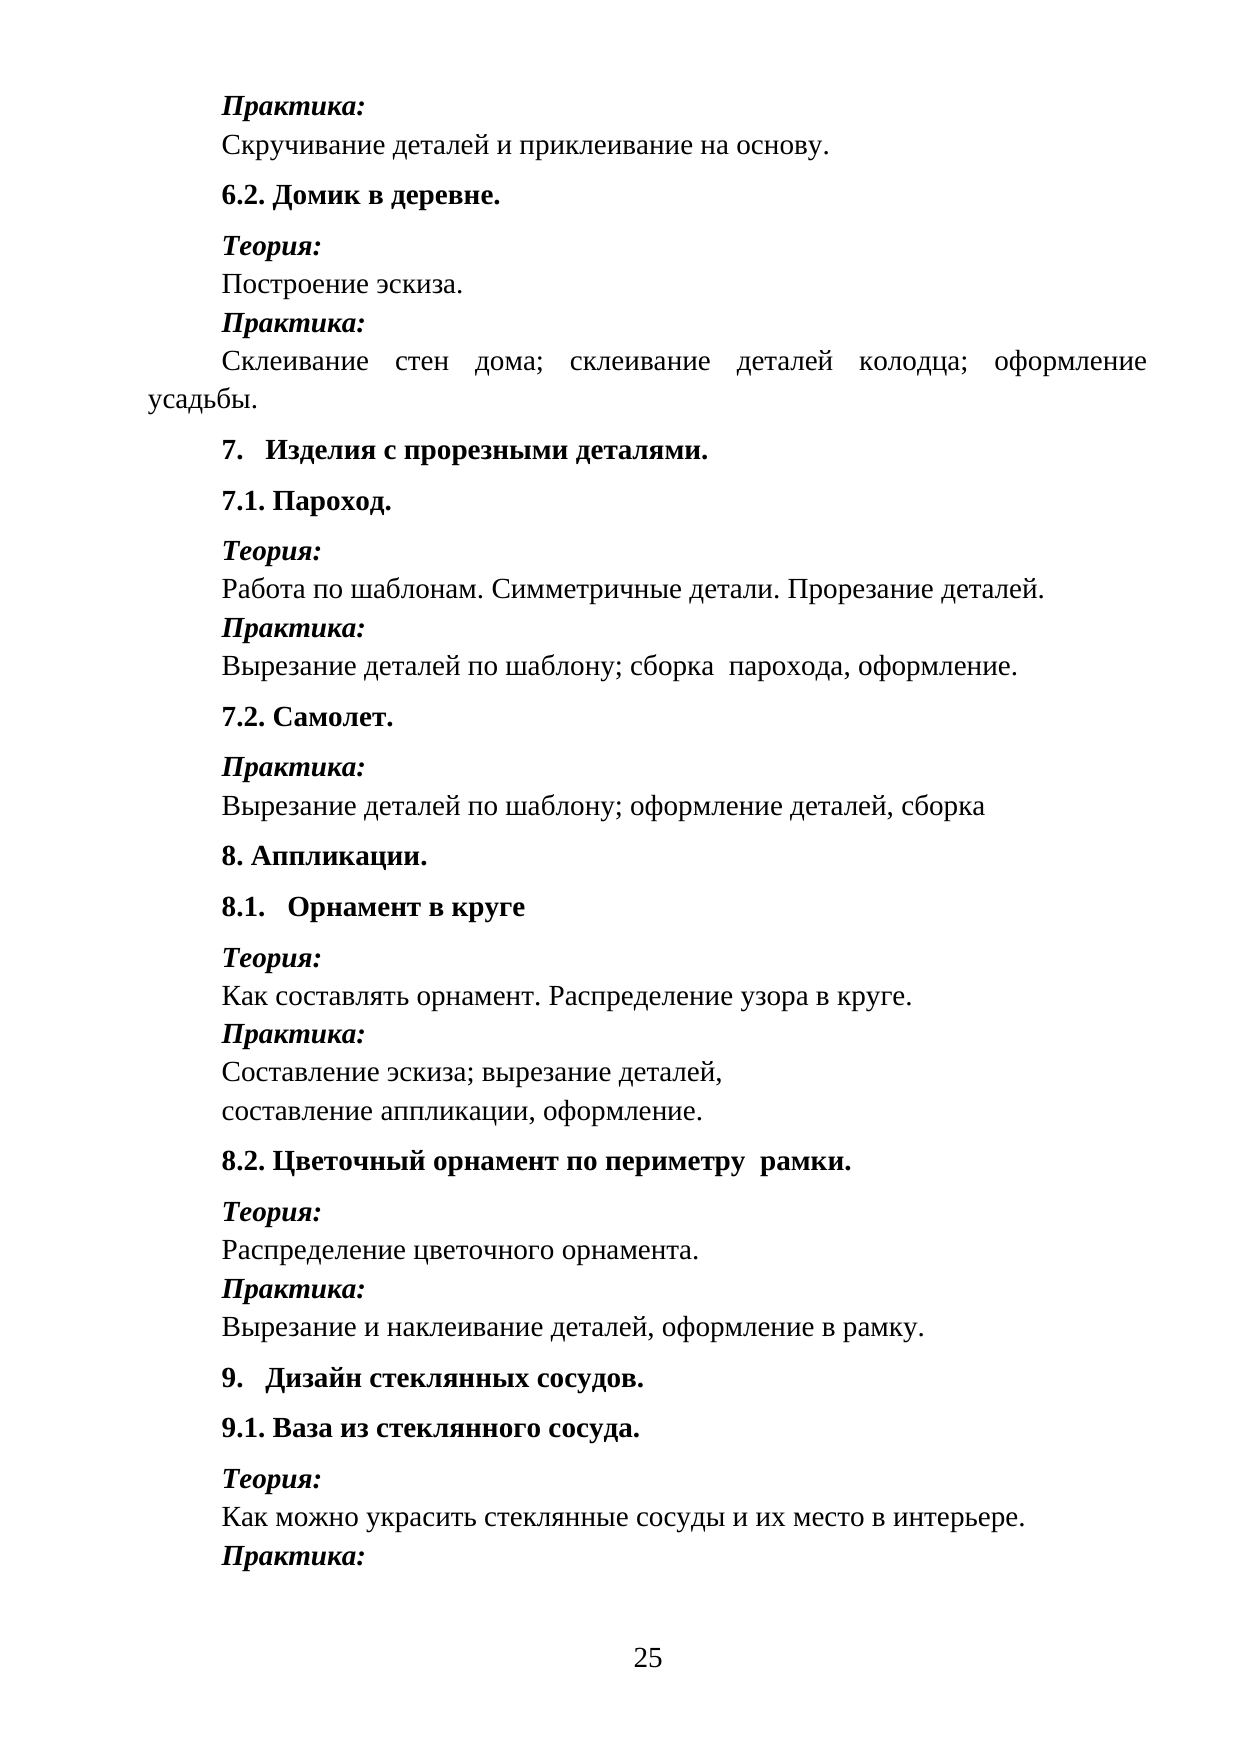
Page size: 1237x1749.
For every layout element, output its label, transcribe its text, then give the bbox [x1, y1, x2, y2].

text Скручивание деталей и приклеивание на основу. [148, 127, 1148, 160]
text Вырезание деталей по шаблону; оформление деталей, сборка [148, 788, 1148, 821]
subtitle 7.1. Пароход. [148, 483, 1148, 516]
subtitle 9. Дизайн стеклянных сосудов. [148, 1360, 1148, 1393]
text Как можно украсить стеклянные сосуды и их место в интерьере. [148, 1499, 1148, 1533]
text Теория: [148, 940, 1148, 973]
text Вырезание и наклеивание деталей, оформление в рамку. [148, 1309, 1148, 1342]
subtitle 8. Аппликации. [148, 838, 1148, 872]
text Практика: [148, 1538, 1148, 1571]
text Вырезание деталей по шаблону; сборка парохода, оформление. [148, 648, 1148, 682]
subtitle 8.1. Орнамент в круге [148, 889, 1148, 923]
text Практика: [148, 1016, 1148, 1050]
text Как составлять орнамент. Распределение узора в круге. [148, 978, 1148, 1012]
text Теория: [148, 1194, 1148, 1228]
text Склеивание стен дома; склеивание деталей колодца; оформление усадьбы. [148, 343, 1148, 415]
text Практика: [148, 88, 1148, 122]
subtitle 6.2. Домик в деревне. [148, 177, 1148, 211]
text Практика: [148, 305, 1148, 338]
subtitle 7. Изделия с прорезными деталями. [148, 432, 1148, 465]
text Практика: [148, 610, 1148, 643]
subtitle 9.1. Ваза из стеклянного сосуда. [148, 1410, 1148, 1444]
text Практика: [148, 1271, 1148, 1304]
text Составление эскиза; вырезание деталей, [148, 1054, 1148, 1088]
text Теория: [148, 1461, 1148, 1495]
text Работа по шаблонам. Симметричные детали. Прорезание деталей. [148, 572, 1148, 605]
text Практика: [148, 749, 1148, 783]
text Распределение цветочного орнамента. [148, 1232, 1148, 1266]
subtitle 8.2. Цветочный орнамент по периметру рамки. [148, 1143, 1148, 1177]
text Теория: [148, 533, 1148, 567]
text составление аппликации, оформление. [148, 1093, 1148, 1126]
text Построение эскиза. [148, 266, 1148, 300]
text Теория: [148, 228, 1148, 262]
subtitle 7.2. Самолет. [148, 699, 1148, 732]
